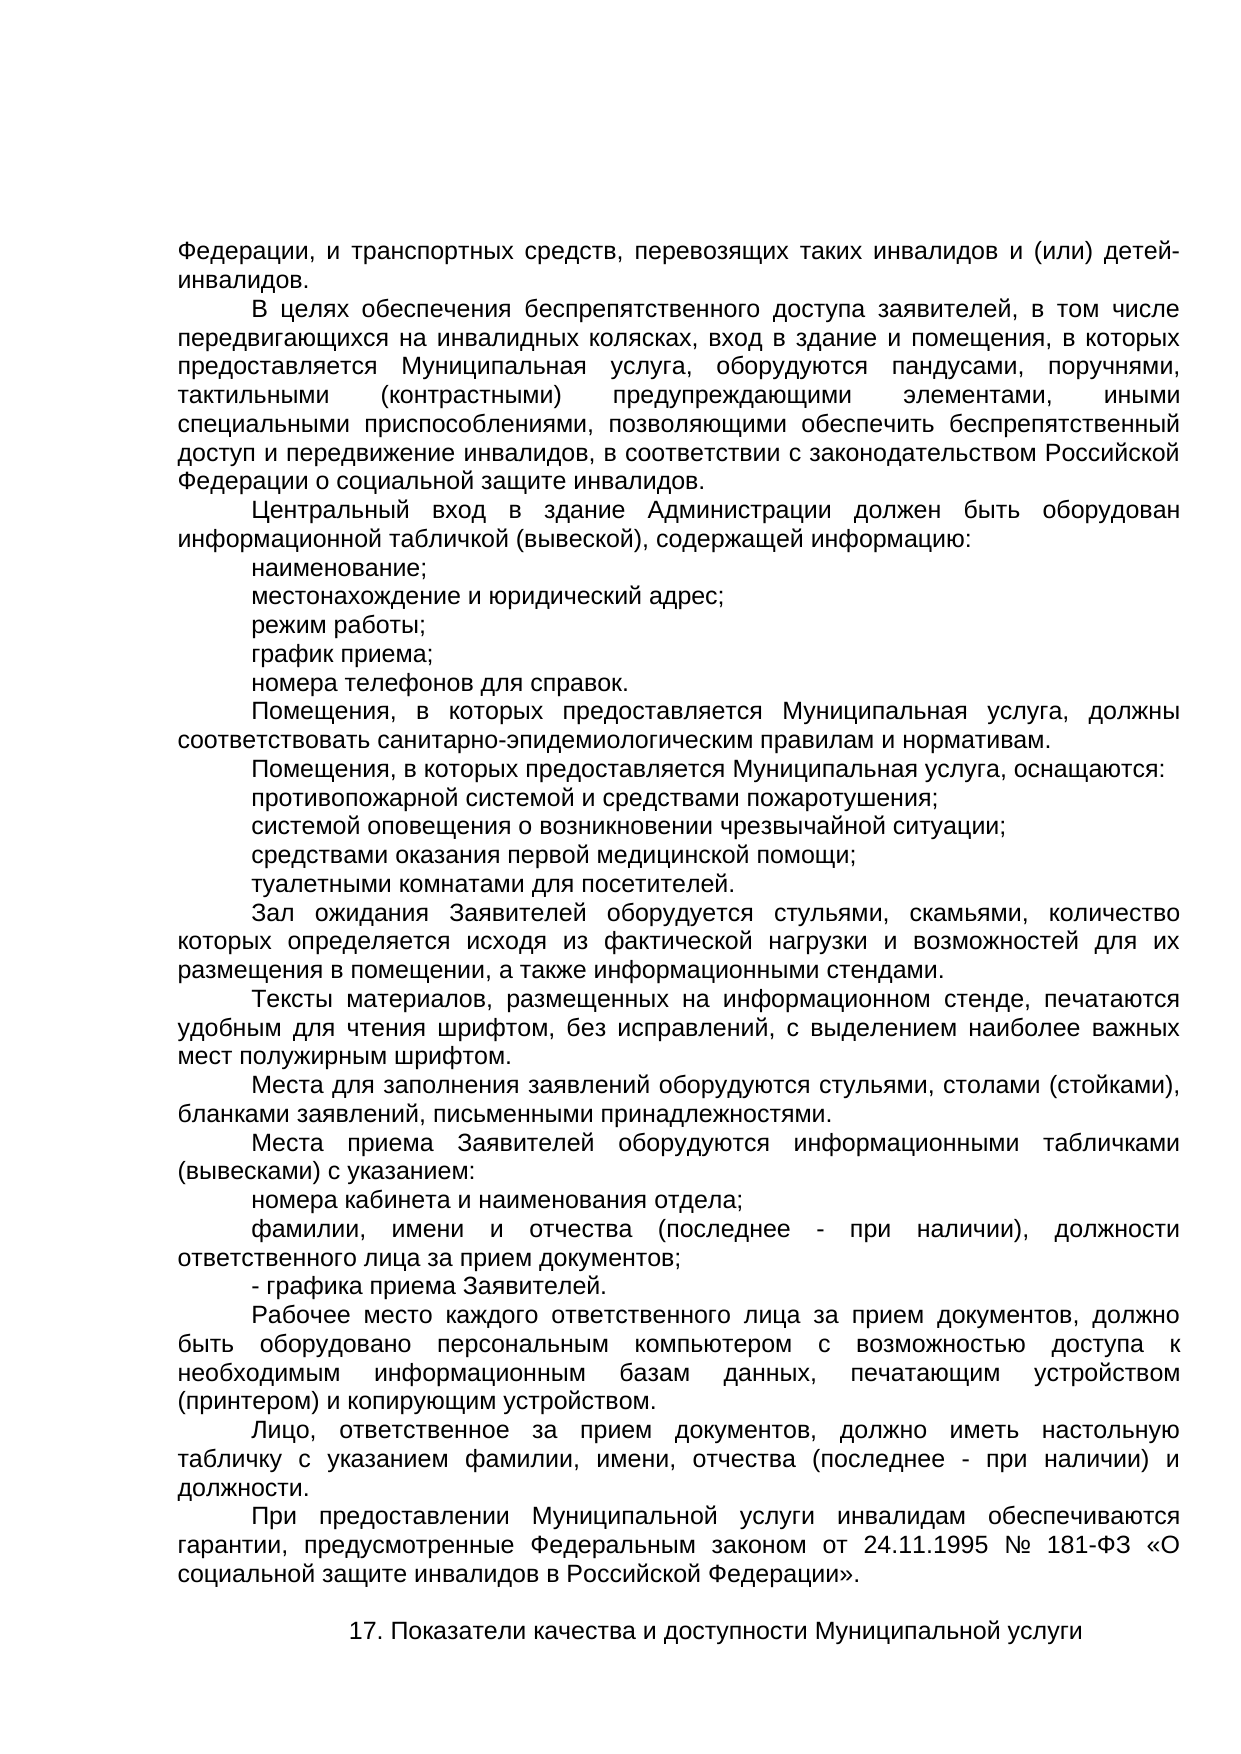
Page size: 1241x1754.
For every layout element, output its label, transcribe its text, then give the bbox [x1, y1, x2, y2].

text Помещения, в которых предоставляется Муниципальная услуга, должны соответствовать санитарно-эпидемиологическим правилам и нормативам. [177, 696, 1181, 754]
text Лицо, ответственное за прием документов, должно иметь настольную табличку с указанием фамилии, имени, отчества (последнее - при наличии) и должности. [177, 1415, 1181, 1501]
text режим работы; [177, 610, 1181, 639]
text При предоставлении Муниципальной услуги инвалидам обеспечиваются гарантии, предусмотренные Федеральным законом от 24.11.1995 № 181-ФЗ «О социальной защите инвалидов в Российской Федерации». [177, 1501, 1181, 1587]
text средствами оказания первой медицинской помощи; [177, 840, 1181, 869]
text фамилии, имени и отчества (последнее - при наличии), должности ответственного лица за прием документов; [177, 1214, 1181, 1271]
text - графика приема Заявителей. [177, 1271, 1181, 1300]
text 17. Показатели качества и доступности Муниципальной услуги [177, 1616, 1181, 1645]
text Места приема Заявителей оборудуются информационными табличками (вывесками) с указанием: [177, 1127, 1181, 1185]
text системой оповещения о возникновении чрезвычайной ситуации; [177, 811, 1181, 840]
text наименование; [177, 552, 1181, 581]
text Центральный вход в здание Администрации должен быть оборудован информационной табличкой (вывеской), содержащей информацию: [177, 495, 1181, 552]
text Рабочее место каждого ответственного лица за прием документов, должно быть оборудовано персональным компьютером с возможностью доступа к необходимым информационным базам данных, печатающим устройством (принтером) и копирующим устройством. [177, 1300, 1181, 1415]
text местонахождение и юридический адрес; [177, 581, 1181, 610]
text номера телефонов для справок. [177, 667, 1181, 696]
text Места для заполнения заявлений оборудуются стульями, столами (стойками), бланками заявлений, письменными принадлежностями. [177, 1070, 1181, 1127]
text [177, 236, 1181, 294]
text Зал ожидания Заявителей оборудуется стульями, скамьями, количество которых определяется исходя из фактической нагрузки и возможностей для их размещения в помещении, а также информационными стендами. [177, 897, 1181, 984]
text туалетными комнатами для посетителей. [177, 869, 1181, 897]
text Помещения, в которых предоставляется Муниципальная услуга, оснащаются: [177, 754, 1181, 782]
text В целях обеспечения беспрепятственного доступа заявителей, в том числе передвигающихся на инвалидных колясках, вход в здание и помещения, в которых предоставляется Муниципальная услуга, оборудуются пандусами, поручнями, тактильными (контрастными) предупреждающими элементами, иными специальными приспособлениями, позволяющими обеспечить беспрепятственный доступ и передвижение инвалидов, в соответствии с законодательством Российской Федерации о социальной защите инвалидов. [177, 294, 1181, 495]
text номера кабинета и наименования отдела; [177, 1185, 1181, 1214]
text противопожарной системой и средствами пожаротушения; [177, 782, 1181, 811]
text график приема; [177, 639, 1181, 667]
text Тексты материалов, размещенных на информационном стенде, печатаются удобным для чтения шрифтом, без исправлений, с выделением наиболее важных мест полужирным шрифтом. [177, 984, 1181, 1070]
